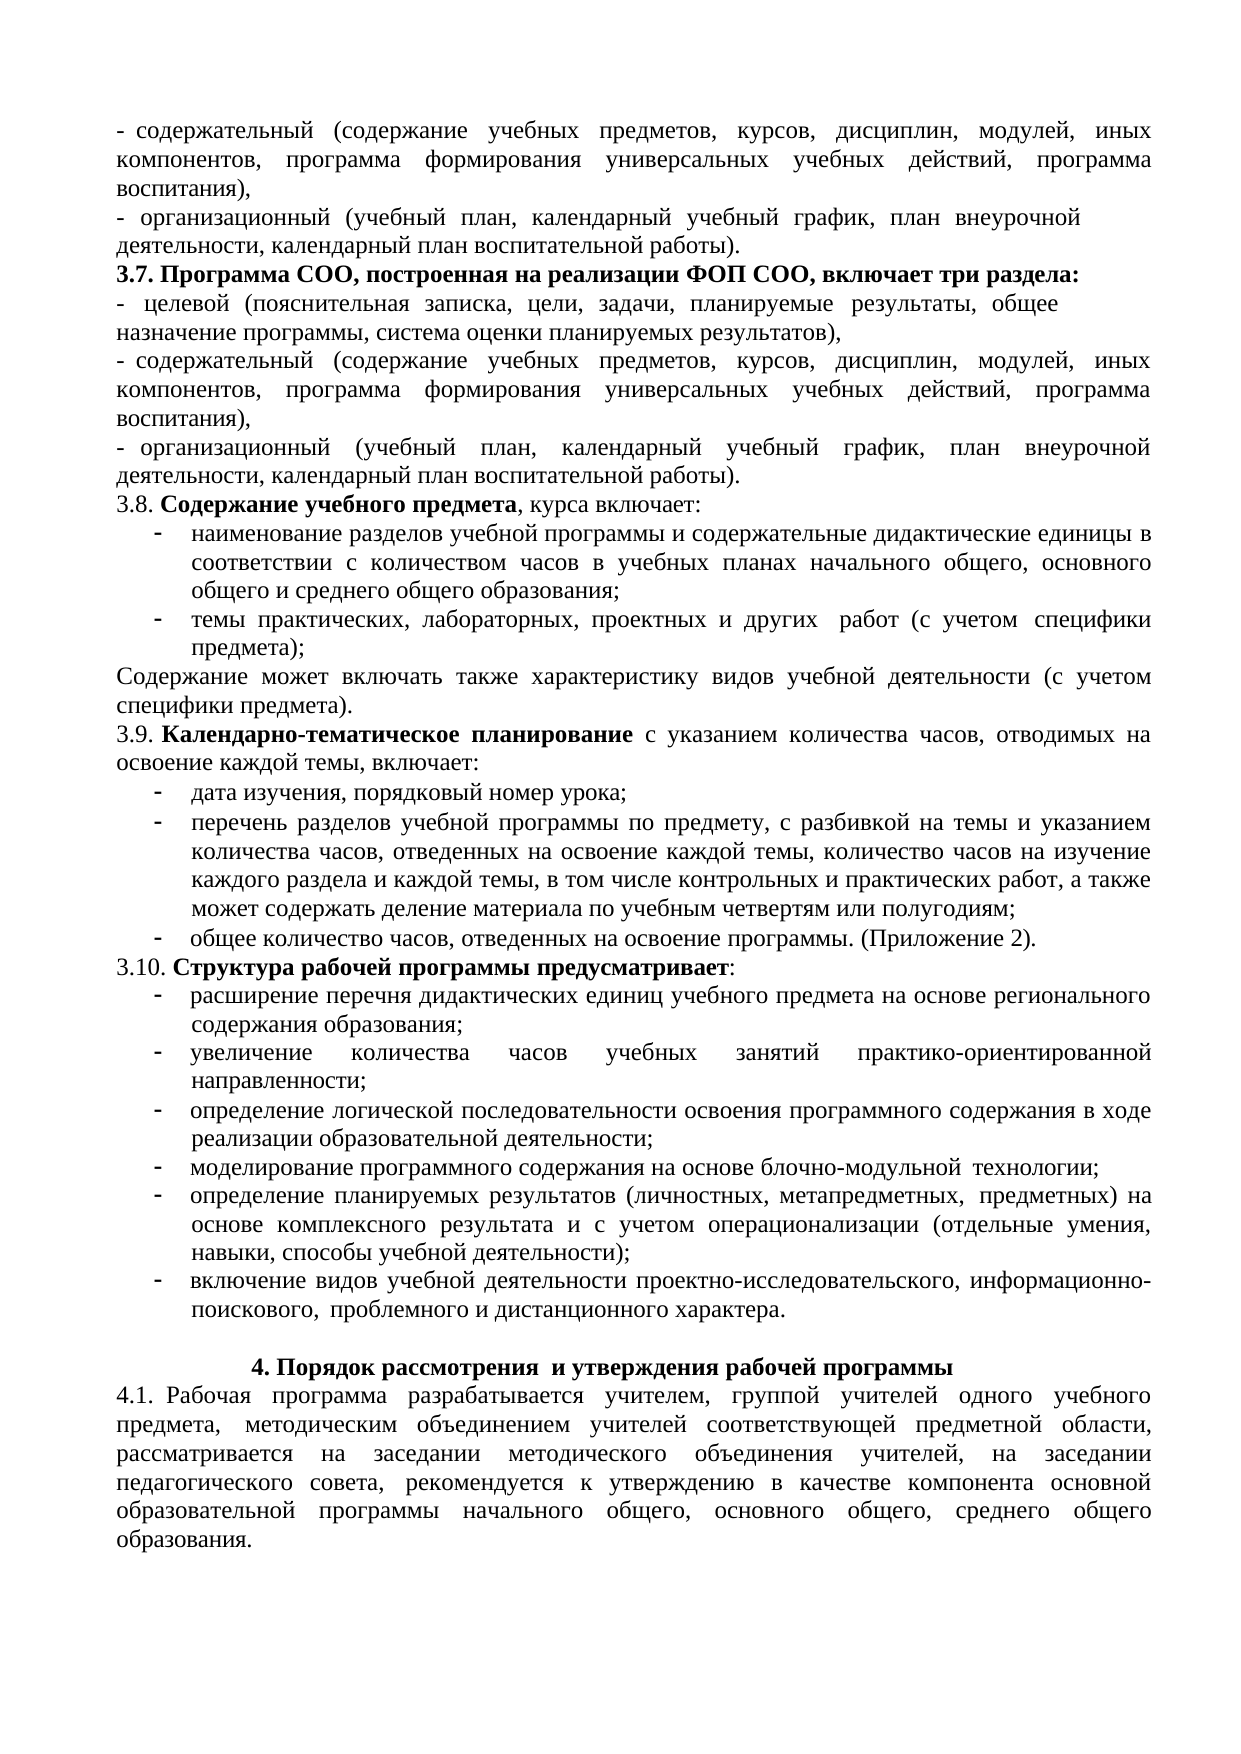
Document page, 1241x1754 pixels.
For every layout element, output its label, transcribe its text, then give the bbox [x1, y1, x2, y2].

list определение логической последовательности освоения программного содержания в ходе реализации образовательной деятельности; [153, 1095, 1151, 1152]
list Программа СОО, построенная на реализации ФОП СОО, включает три раздела: [116, 259, 1176, 288]
list организационный (учебный план, календарный учебный график, план внеурочной деятельности, календарный план воспитательной работы). [116, 432, 1151, 489]
list общее количество часов, отведенных на освоение программы. (Приложение 2). [153, 922, 1176, 952]
list Рабочая программа разрабатывается учителем, группой учителей одного учебного предмета, методическим объединением учителей соответствующей предметной области, рассматривается на заседании методического объединения учителей, на заседании педагогического совета, рекомендуется к утверждению в качестве компонента основной образовательной программы начального общего, основного общего, среднего общего образования. [116, 1381, 1152, 1553]
list дата изучения, порядковый номер урока; [153, 776, 1176, 807]
list целевой (пояснительная записка, цели, задачи, планируемые результаты, общее назначение программы, система оценки планируемых результатов), [116, 288, 1152, 346]
list Структура рабочей программы предусматривает: [116, 952, 1176, 981]
text Содержание может включать также характеристику видов учебной деятельности (с учетом специфики предмета). [116, 661, 1151, 718]
list расширение перечня дидактических единиц учебного предмета на основе регионального содержания образования; [153, 981, 1152, 1038]
list содержательный (содержание учебных предметов, курсов, дисциплин, модулей, иных компонентов, программа формирования универсальных учебных действий, программа воспитания), [116, 346, 1151, 432]
list моделирование программного содержания на основе блочно-модульной технологии; [153, 1152, 1152, 1181]
list темы практических, лабораторных, проектных и других работ (с учетом специфики предмета); [153, 605, 1152, 661]
list включение видов учебной деятельности проектно-исследовательского, информационно-поискового, проблемного и дистанционного характера. [153, 1266, 1152, 1323]
list содержательный (содержание учебных предметов, курсов, дисциплин, модулей, иных компонентов, программа формирования универсальных учебных действий, программа воспитания), [116, 115, 1152, 201]
list перечень разделов учебной программы по предмету, с разбивкой на темы и указанием количества часов, отведенных на освоение каждой темы, количество часов на изучение каждого раздела и каждой темы, в том числе контрольных и практических работ, а также может содержать деление материала по учебным четвертям или полугодиям; [153, 807, 1152, 922]
list увеличение количества часов учебных занятий практико-ориентированной направленности; [153, 1038, 1152, 1094]
list Содержание учебного предмета, курса включает: [116, 489, 1176, 518]
list Календарно-тематическое планирование с указанием количества часов, отводимых на освоение каждой темы, включает: [116, 719, 1152, 776]
list определение планируемых результатов (личностных, метапредметных, предметных) на основе комплексного результата и с учетом операционализации (отдельные умения, навыки, способы учебной деятельности); [153, 1181, 1152, 1266]
list наименование разделов учебной программы и содержательные дидактические единицы в соответствии с количеством часов в учебных планах начального общего, основного общего и среднего общего образования; [153, 518, 1152, 604]
list Порядок рассмотрения и утверждения рабочей программы [251, 1352, 1176, 1381]
list организационный (учебный план, календарный учебный график, план внеурочной деятельности, календарный план воспитательной работы). [116, 202, 1151, 259]
